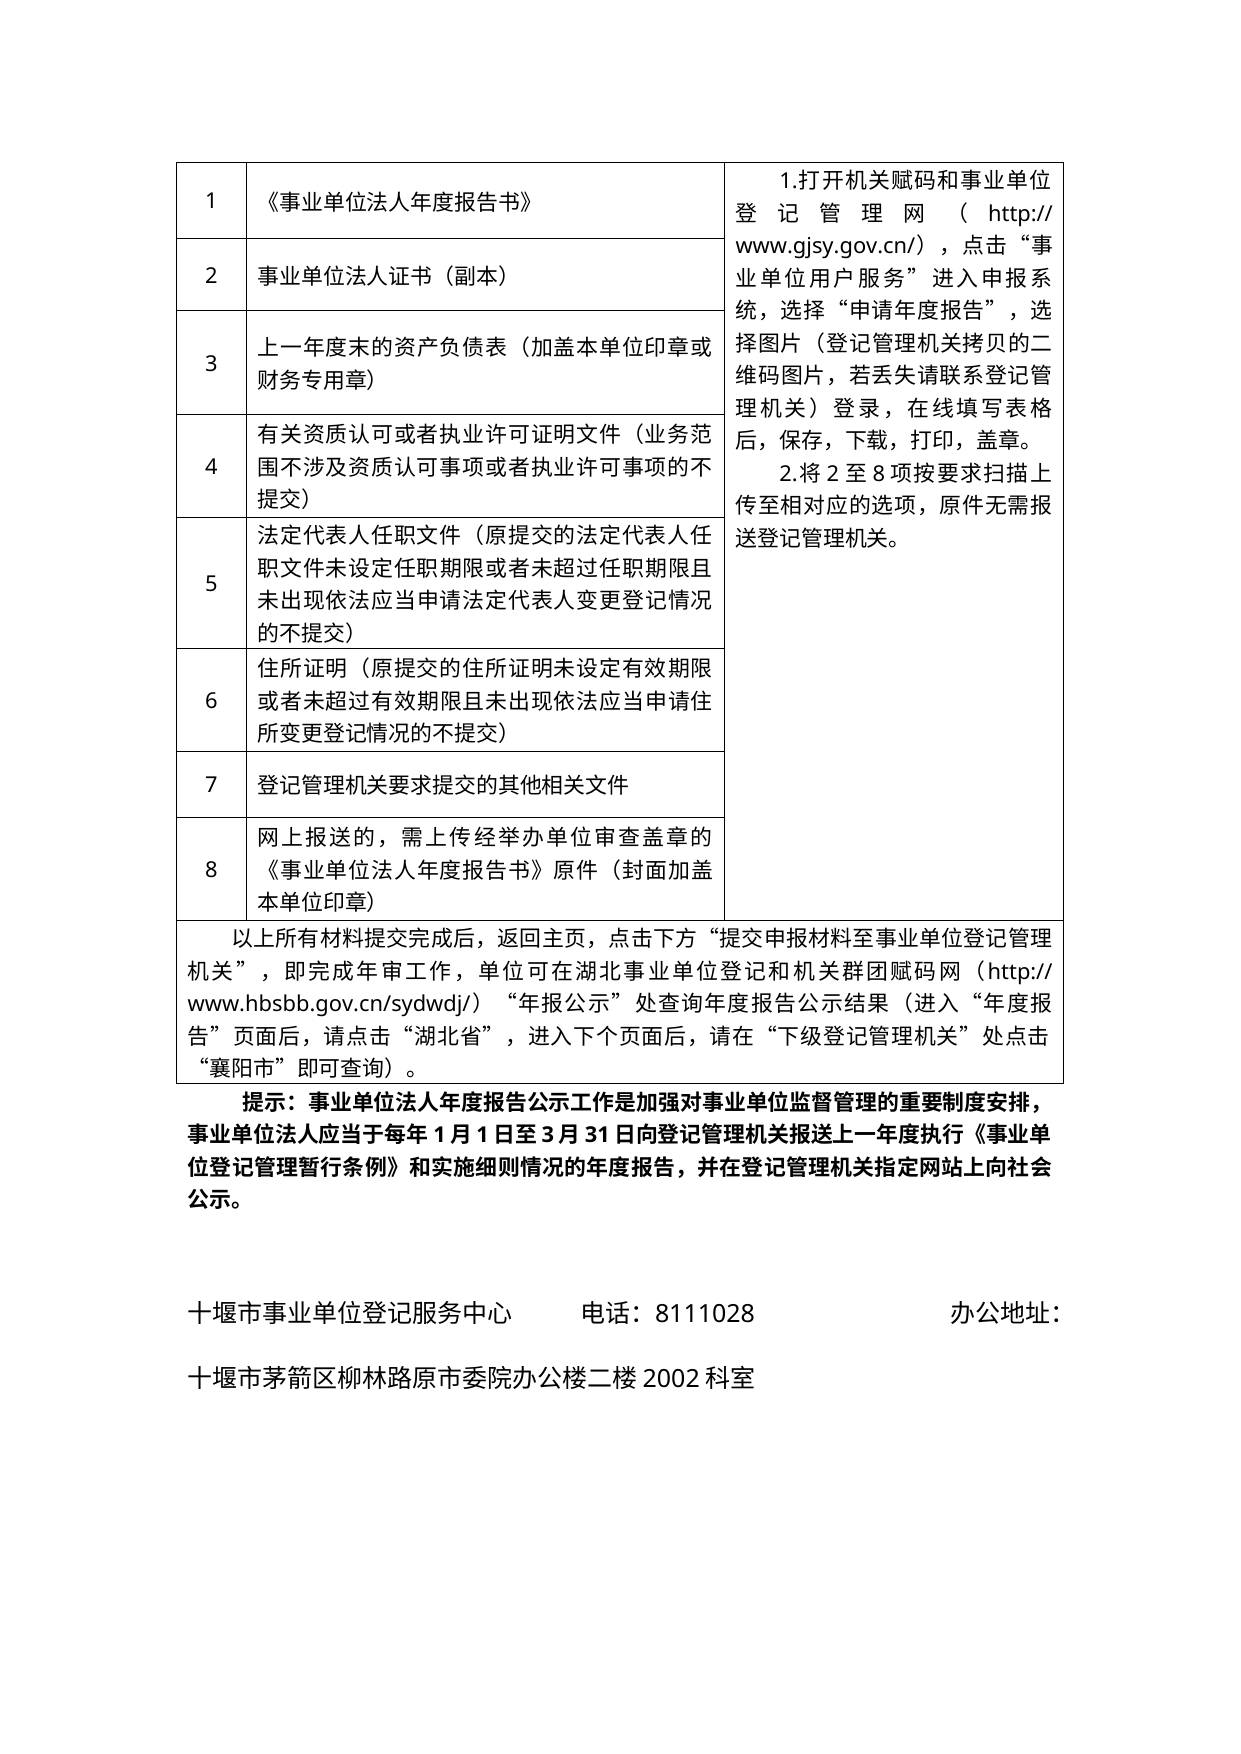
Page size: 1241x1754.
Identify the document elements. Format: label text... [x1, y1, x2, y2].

text 十堰市事业单位登记服务中心 电话：8111028 办公地址：十堰市茅箭区柳林路原市委院办公楼二楼2002科室 [187, 1279, 1053, 1409]
table_cell 6 [177, 649, 246, 751]
table_cell 5 [177, 518, 246, 648]
table_cell 3 [177, 311, 246, 413]
text 提示：事业单位法人年度报告公示工作是加强对事业单位监督管理的重要制度安排，事业单位法人应当于每年1月1日至3月31日向登记管理机关报送上一年度执行《事业单位登记管理暂行条例》和实施细则情况的年度报告，并在登记管理机关指定网站上向社会公示。 [187, 1084, 1053, 1214]
table_cell 事业单位法人证书（副本） [247, 239, 724, 310]
table_cell 住所证明（原提交的住所证明未设定有效期限或者未超过有效期限且未出现依法应当申请住所变更登记情况的不提交） [247, 649, 724, 751]
table_cell 以上所有材料提交完成后，返回主页，点击下方“提交申报材料至事业单位登记管理机关”，即完成年审工作，单位可在湖北事业单位登记和机关群团赋码网（http://www.hbsbb.gov.cn/sydwdj/）“年报公示”处查询年度报告公示结果（进入“年度报告”页面后，请点击“湖北省”，进入下个页面后，请在“下级登记管理机关”处点击“襄阳市”即可查询）。 [177, 921, 1063, 1083]
table_cell 7 [177, 752, 246, 817]
table_cell 《事业单位法人年度报告书》 [247, 163, 724, 238]
table_cell 1 [177, 163, 246, 238]
table_cell 8 [177, 818, 246, 920]
table_cell 登记管理机关要求提交的其他相关文件 [247, 752, 724, 817]
table_cell 4 [177, 415, 246, 517]
table_cell 网上报送的，需上传经举办单位审查盖章的《事业单位法人年度报告书》原件（封面加盖本单位印章） [247, 818, 724, 920]
table_cell 2 [177, 239, 246, 310]
table_cell 上一年度末的资产负债表（加盖本单位印章或财务专用章） [247, 311, 724, 413]
table_cell 1.打开机关赋码和事业单位登记管理网（http://www.gjsy.gov.cn/），点击“事业单位用户服务”进入申报系统，选择“申请年度报告”，选择图片（登记管理机关拷贝的二维码图片，若丢失请联系登记管理机关）登录，在线填写表格后，保存，下载，打印，盖章。 2.将2至8项按要求扫描上传至相对应的选项，原件无需报送登记管理机关。 [725, 163, 1063, 920]
table_cell 法定代表人任职文件（原提交的法定代表人任职文件未设定任职期限或者未超过任职期限且未出现依法应当申请法定代表人变更登记情况的不提交） [247, 518, 724, 648]
table_cell 有关资质认可或者执业许可证明文件（业务范围不涉及资质认可事项或者执业许可事项的不提交） [247, 415, 724, 517]
